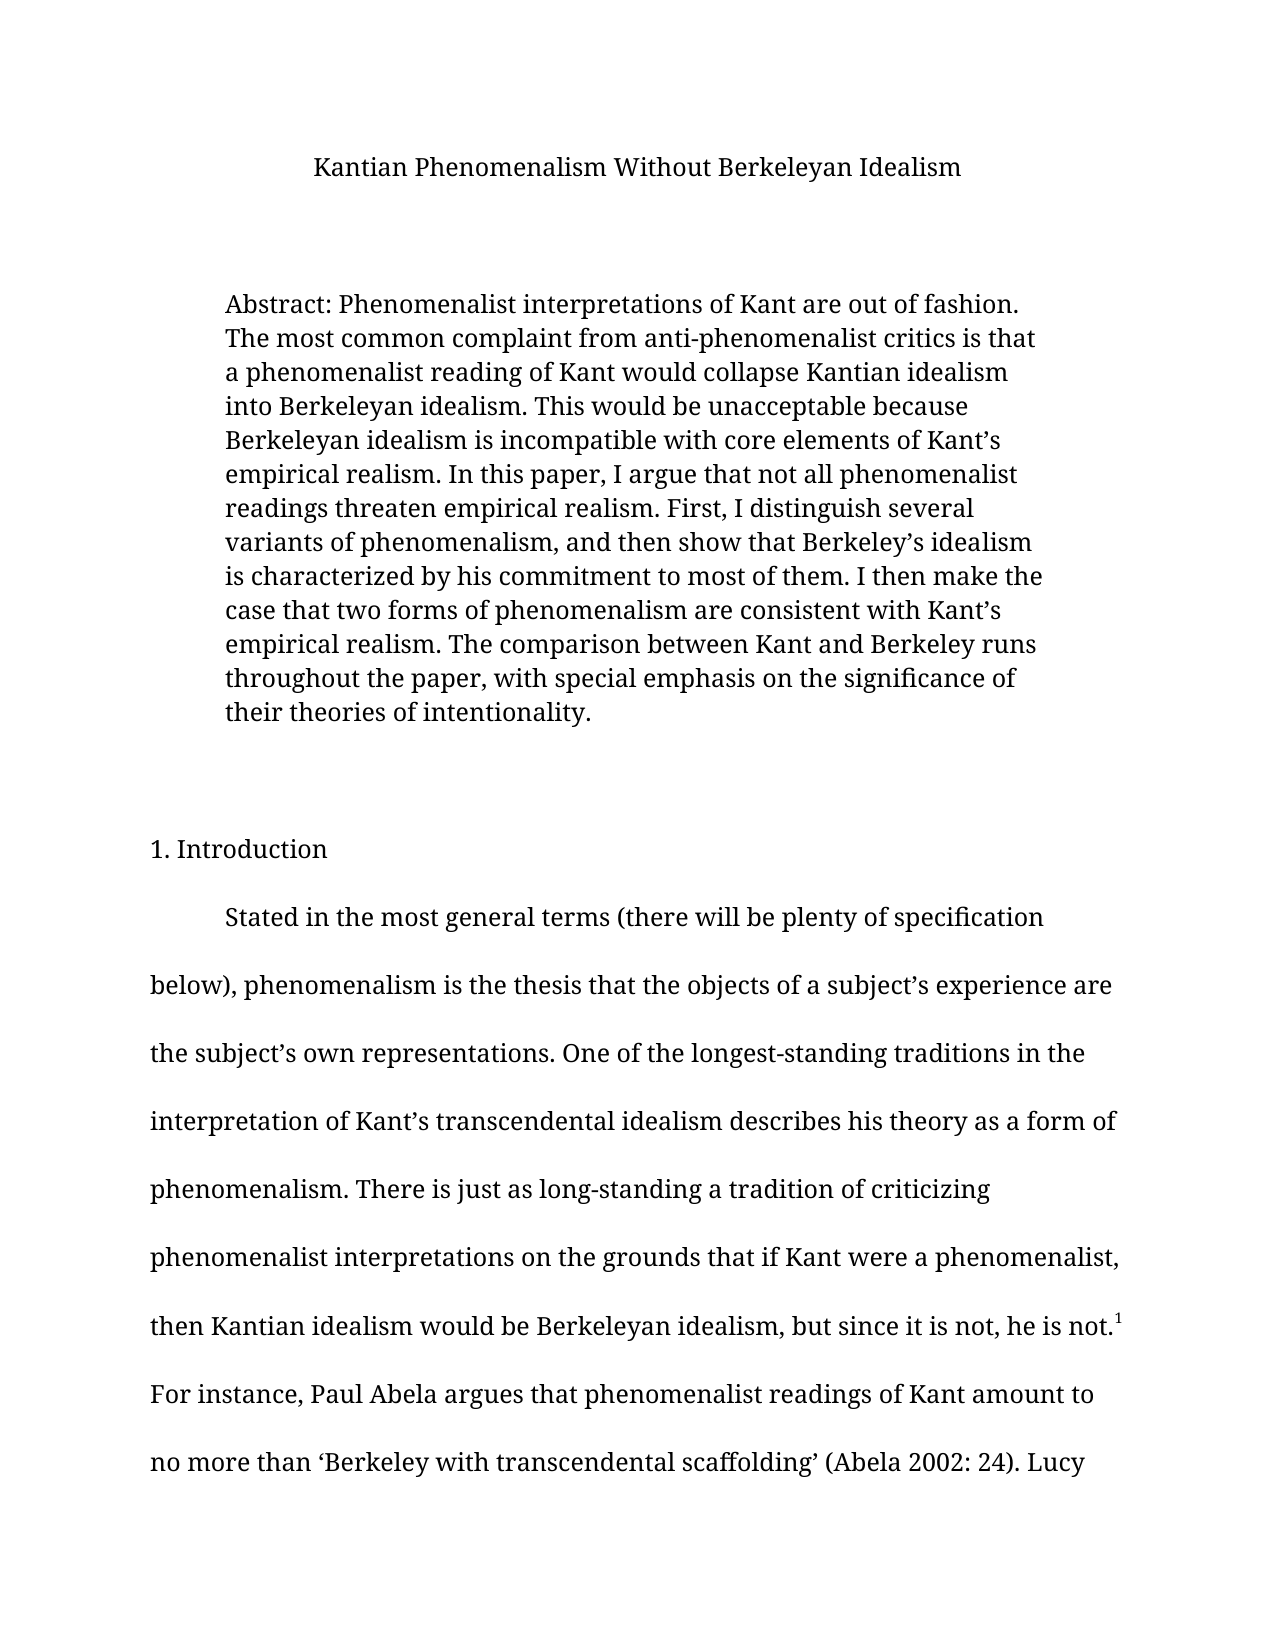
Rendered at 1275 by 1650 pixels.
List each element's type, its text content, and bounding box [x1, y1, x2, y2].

text 1. Introduction [150, 831, 1125, 865]
text Kantian Phenomenalism Without Berkeleyan Idealism [150, 150, 1125, 184]
text Abstract: Phenomenalist interpretations of Kant are out of fashion. The most common complaint from anti-phenomenalist critics is that a phenomenalist reading of Kant would collapse Kantian idealism into Berkeleyan idealism. This would be unacceptable because Berkeleyan idealism is incompatible with core elements of Kant’s empirical realism. In this paper, I argue that not all phenomenalist readings threaten empirical realism. First, I distinguish several variants of phenomenalism, and then show that Berkeley’s idealism is characterized by his commitment to most of them. I then make the case that two forms of phenomenalism are consistent with Kant’s empirical realism. The comparison between Kant and Berkeley runs throughout the paper, with special emphasis on the significance of their theories of intentionality. [225, 286, 1050, 729]
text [150, 899, 1125, 1478]
